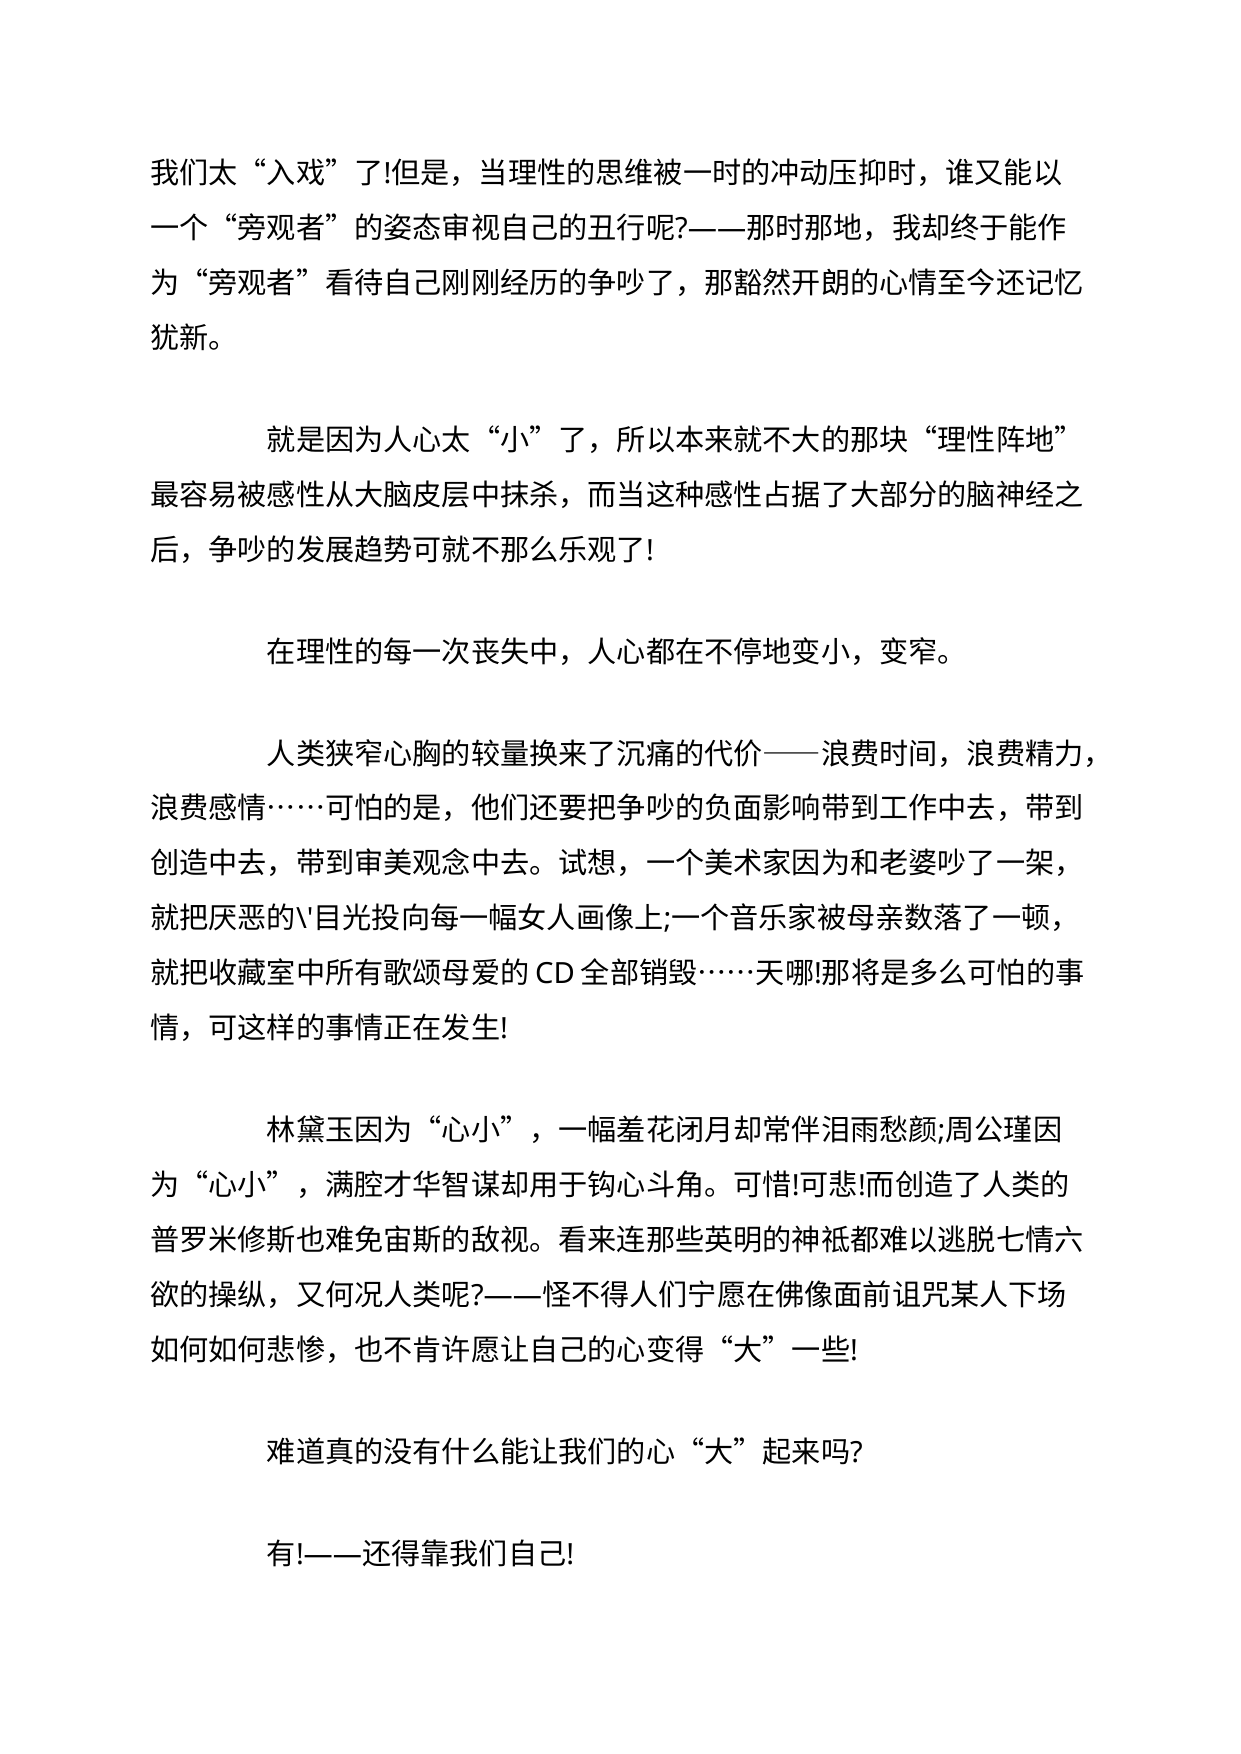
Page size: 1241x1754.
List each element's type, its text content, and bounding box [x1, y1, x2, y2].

text 就是因为人心太“小”了，所以本来就不大的那块“理性阵地”最容易被感性从大脑皮层中抹杀，而当这种感性占据了大部分的脑神经之后，争吵的发展趋势可就不那么乐观了! [150, 417, 1090, 569]
text 难道真的没有什么能让我们的心“大”起来吗? [150, 1429, 1090, 1471]
text 有!——还得靠我们自己! [150, 1531, 1090, 1573]
text 林黛玉因为“心小”，一幅羞花闭月却常伴泪雨愁颜;周公瑾因为“心小”，满腔才华智谋却用于钩心斗角。可惜!可悲!而创造了人类的普罗米修斯也难免宙斯的敌视。看来连那些英明的神祗都难以逃脱七情六欲的操纵，又何况人类呢?——怪不得人们宁愿在佛像面前诅咒某人下场如何如何悲惨，也不肯许愿让自己的心变得“大”一些! [150, 1107, 1090, 1369]
text 在理性的每一次丧失中，人心都在不停地变小，变窄。 [150, 628, 1090, 671]
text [150, 150, 1090, 357]
text 人类狭窄心胸的较量换来了沉痛的代价——浪费时间，浪费精力，浪费感情……可怕的是，他们还要把争吵的负面影响带到工作中去，带到创造中去，带到审美观念中去。试想，一个美术家因为和老婆吵了一架，就把厌恶的\'目光投向每一幅女人画像上;一个音乐家被母亲数落了一顿，就把收藏室中所有歌颂母爱的CD全部销毁……天哪!那将是多么可怕的事情，可这样的事情正在发生! [150, 730, 1090, 1047]
